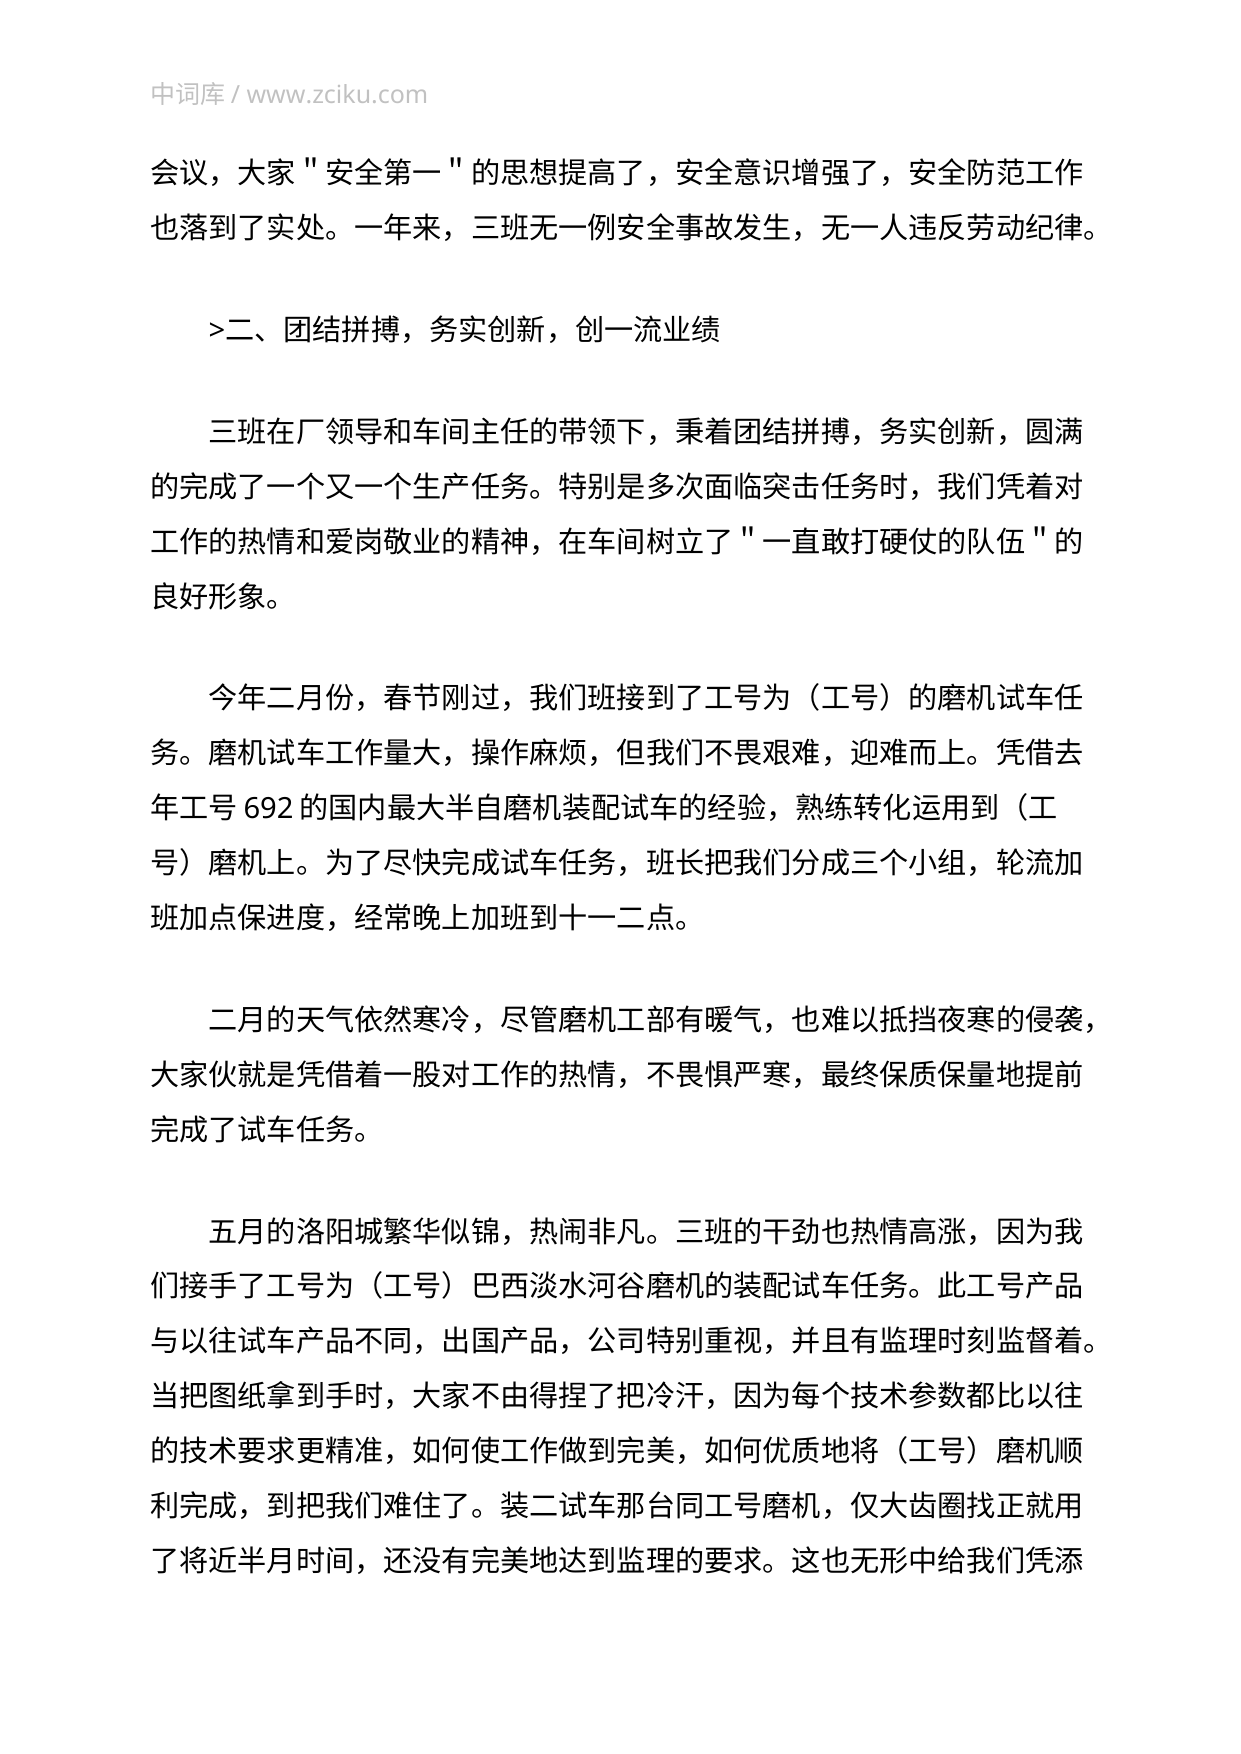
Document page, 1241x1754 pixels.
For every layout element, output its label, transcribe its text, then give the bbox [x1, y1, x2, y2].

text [150, 1208, 1090, 1580]
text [150, 150, 1090, 247]
text >二、团结拼搏，务实创新，创一流业绩 [150, 307, 1090, 349]
text 三班在厂领导和车间主任的带领下，秉着团结拼搏，务实创新，圆满的完成了一个又一个生产任务。特别是多次面临突击任务时，我们凭着对工作的热情和爱岗敬业的精神，在车间树立了＂一直敢打硬仗的队伍＂的良好形象。 [150, 409, 1090, 616]
text 今年二月份，春节刚过，我们班接到了工号为（工号）的磨机试车任务。磨机试车工作量大，操作麻烦，但我们不畏艰难，迎难而上。凭借去年工号692的国内最大半自磨机装配试车的经验，熟练转化运用到（工号）磨机上。为了尽快完成试车任务，班长把我们分成三个小组，轮流加班加点保进度，经常晚上加班到十一二点。 [150, 675, 1090, 937]
text 二月的天气依然寒冷，尽管磨机工部有暖气，也难以抵挡夜寒的侵袭，大家伙就是凭借着一股对工作的热情，不畏惧严寒，最终保质保量地提前完成了试车任务。 [150, 997, 1090, 1149]
